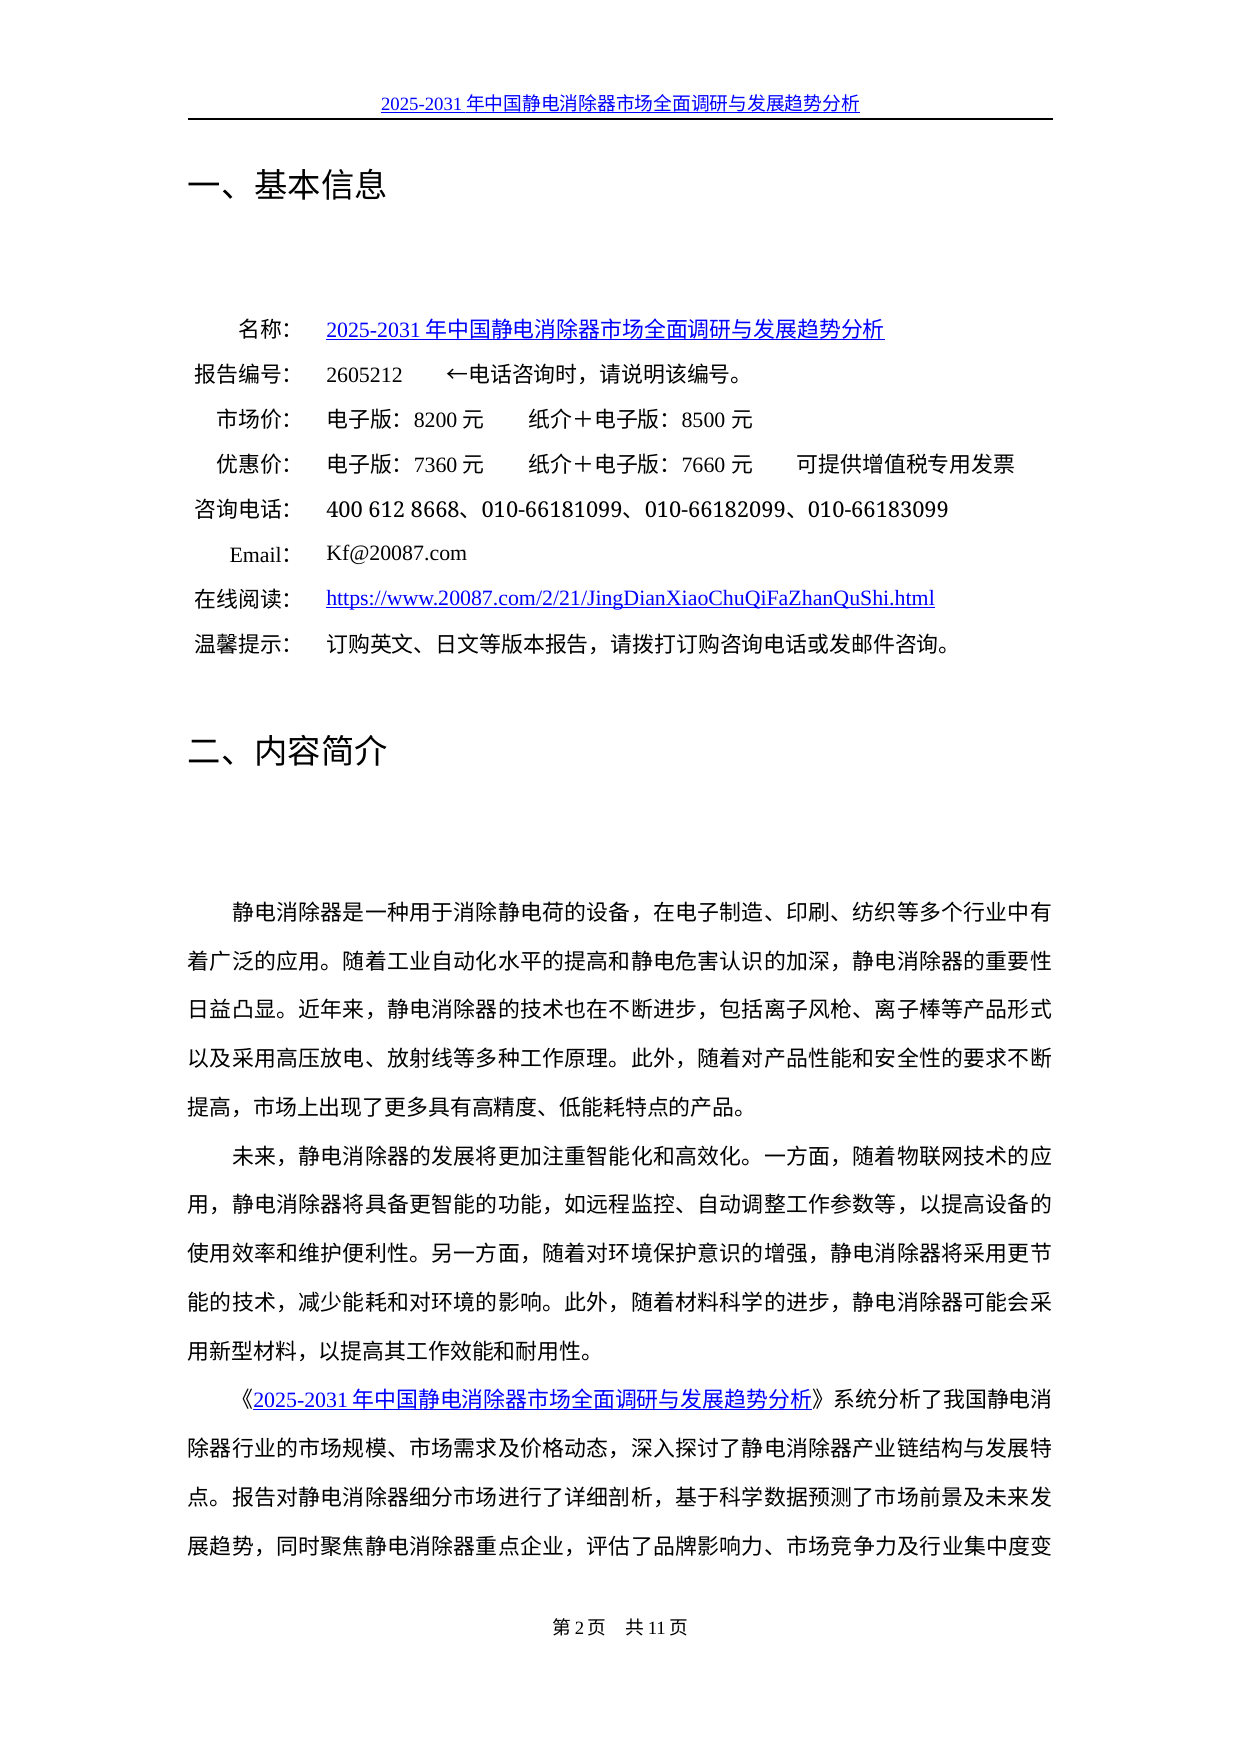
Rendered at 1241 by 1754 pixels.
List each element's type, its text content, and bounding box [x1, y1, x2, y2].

table_cell [315, 582, 1073, 627]
table_cell 咨询电话： [167, 492, 315, 537]
table_cell 报告编号： [167, 357, 315, 402]
table_cell 优惠价： [167, 447, 315, 492]
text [187, 894, 1053, 1561]
table_cell Kf@20087.com [315, 537, 1073, 582]
table_cell 温馨提示： [167, 627, 315, 672]
table_cell 订购英文、日文等版本报告，请拨打订购咨询电话或发邮件咨询。 [315, 627, 1073, 672]
table_cell Email： [167, 537, 315, 582]
table_header 2025-2031年中国静电消除器市场全面调研与发展趋势分析 [315, 312, 1073, 357]
table_cell 电子版：8200 元 纸介＋电子版：8500 元 [315, 402, 1073, 447]
table_cell 市场价： [167, 402, 315, 447]
table_cell 在线阅读： [167, 582, 315, 627]
table_cell 400 612 8668、010-66181099、010-66182099、010-66183099 [315, 492, 1073, 537]
title 一、基本信息 [187, 150, 1053, 215]
table_header 名称： [167, 312, 315, 357]
table_cell 电子版：7360 元 纸介＋电子版：7660 元 可提供增值税专用发票 [315, 447, 1073, 492]
table_cell 2605212 ←电话咨询时，请说明该编号。 [315, 357, 1073, 402]
title 二、内容简介 [187, 717, 1053, 782]
